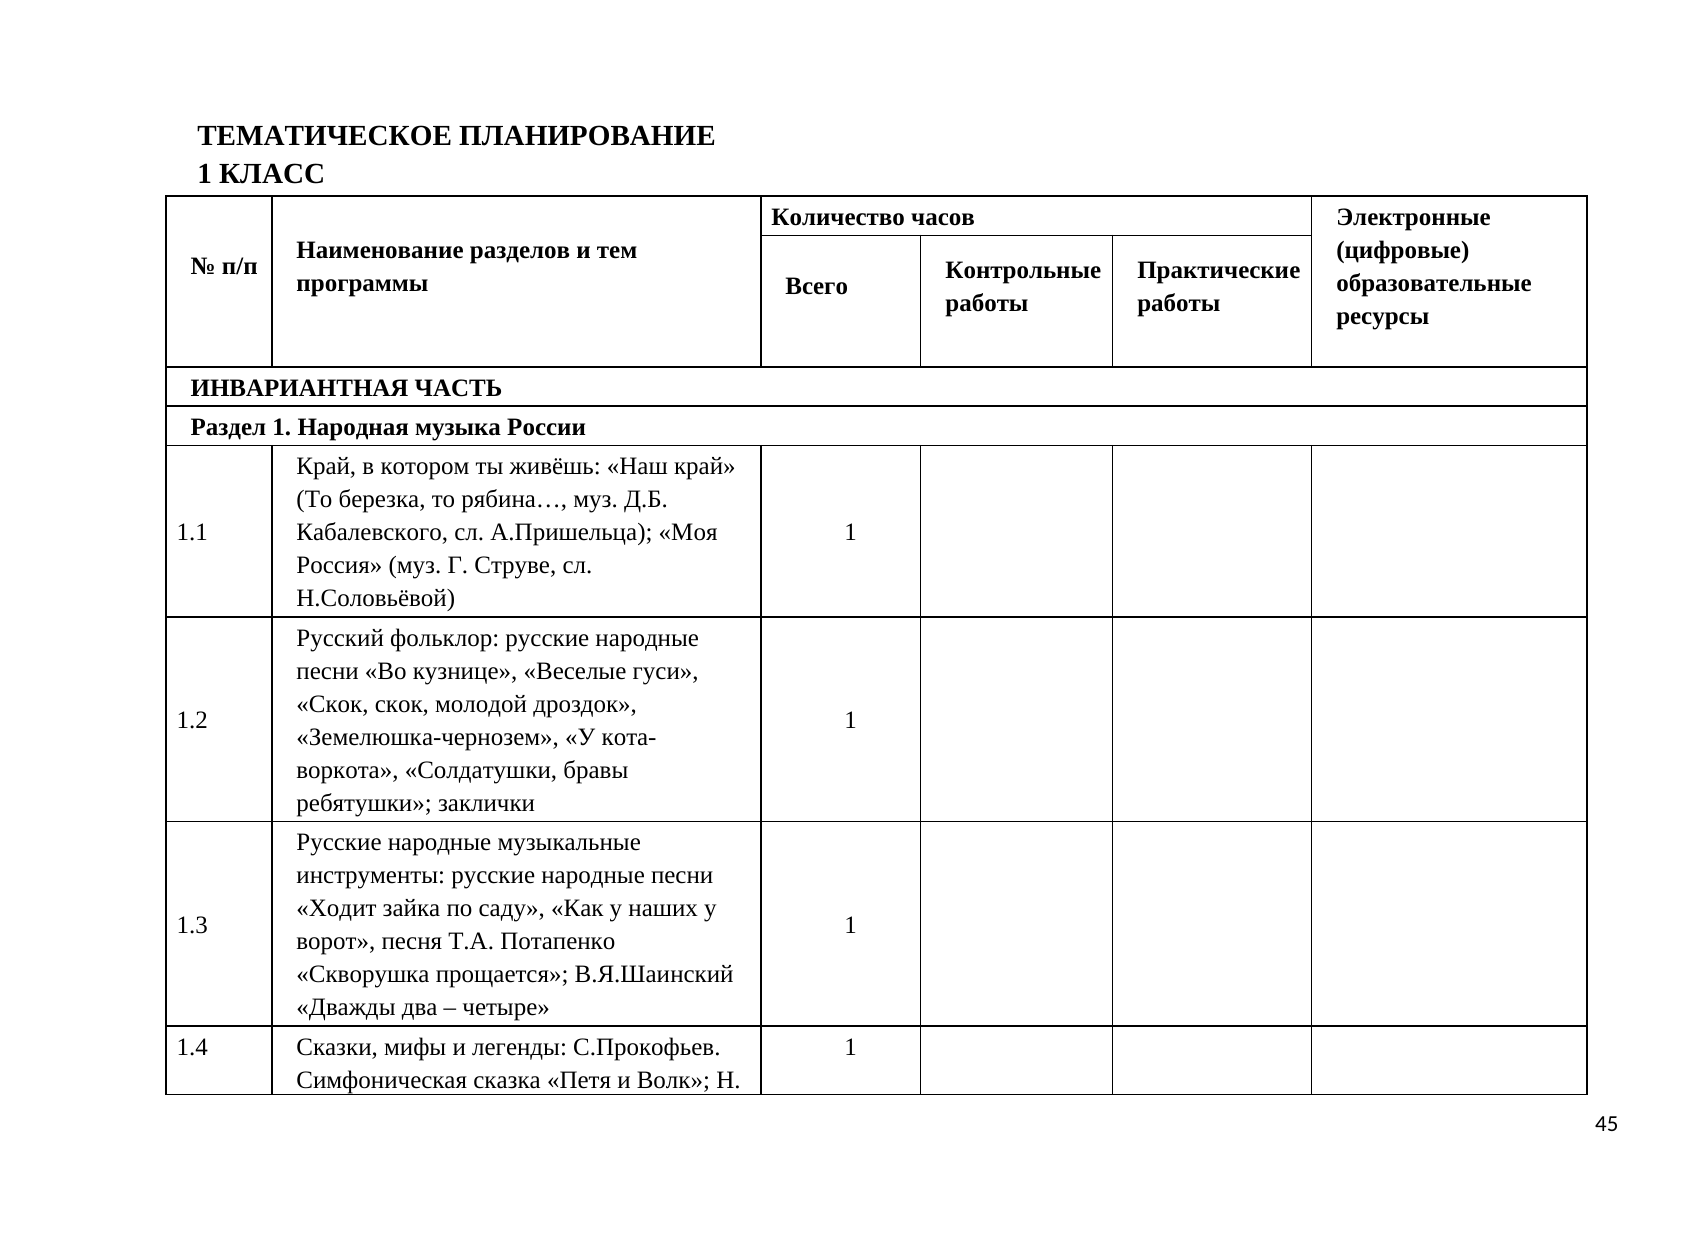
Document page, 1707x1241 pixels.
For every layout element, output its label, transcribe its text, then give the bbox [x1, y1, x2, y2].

table_cell [1312, 618, 1586, 821]
table_cell [921, 1027, 1112, 1094]
table_cell 1 [762, 446, 920, 616]
table_header Количество часов [762, 197, 1311, 234]
table_cell 1 [762, 822, 920, 1025]
table_cell [1113, 618, 1311, 821]
table_cell [1113, 446, 1311, 616]
table_cell 1.3 [167, 822, 271, 1025]
table_header № п/п [167, 197, 271, 366]
table_cell Раздел 1. Народная музыка России [167, 407, 1586, 445]
table_cell [1113, 822, 1311, 1025]
table_cell Русский фольклор: русские народные песни «Во кузнице», «Веселые гуси», «Скок, скок, молодой дроздок», «Земелюшка-чернозем», «У кота-воркота», «Солдатушки, бравы ребятушки»; заклички [273, 618, 760, 821]
table_cell [1312, 1027, 1586, 1094]
table_cell 1.1 [167, 446, 271, 616]
text 1 КЛАСС [190, 157, 1618, 190]
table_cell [273, 1027, 760, 1094]
table_cell Практические работы [1113, 236, 1311, 366]
table_cell 1 [762, 618, 920, 821]
table_cell [921, 618, 1112, 821]
table_cell Всего [762, 236, 920, 366]
table_cell [1312, 822, 1586, 1025]
table_cell 1.4 [167, 1027, 271, 1094]
table_header Наименование разделов и тем программы [273, 197, 760, 366]
table_cell Край, в котором ты живёшь: «Наш край» (То березка, то рябина…, муз. Д.Б. Кабалевского, сл. А.Пришельца); «Моя Россия» (муз. Г. Струве, сл. Н.Соловьёвой) [273, 446, 760, 616]
table_cell ИНВАРИАНТНАЯ ЧАСТЬ [167, 368, 1586, 405]
table_cell [921, 446, 1112, 616]
table_cell Русские народные музыкальные инструменты: русские народные песни «Ходит зайка по саду», «Как у наших у ворот», песня Т.А. Потапенко «Скворушка прощается»; В.Я.Шаинский «Дважды два – четыре» [273, 822, 760, 1025]
table_cell [1113, 1027, 1311, 1094]
table_cell 1 [762, 1027, 920, 1094]
table_cell [1312, 446, 1586, 616]
table_cell Контрольные работы [921, 236, 1112, 366]
text ТЕМАТИЧЕСКОЕ ПЛАНИРОВАНИЕ [190, 118, 1618, 152]
table_cell 1.2 [167, 618, 271, 821]
table_header Электронные (цифровые) образовательные ресурсы [1312, 197, 1586, 366]
table_cell [921, 822, 1112, 1025]
